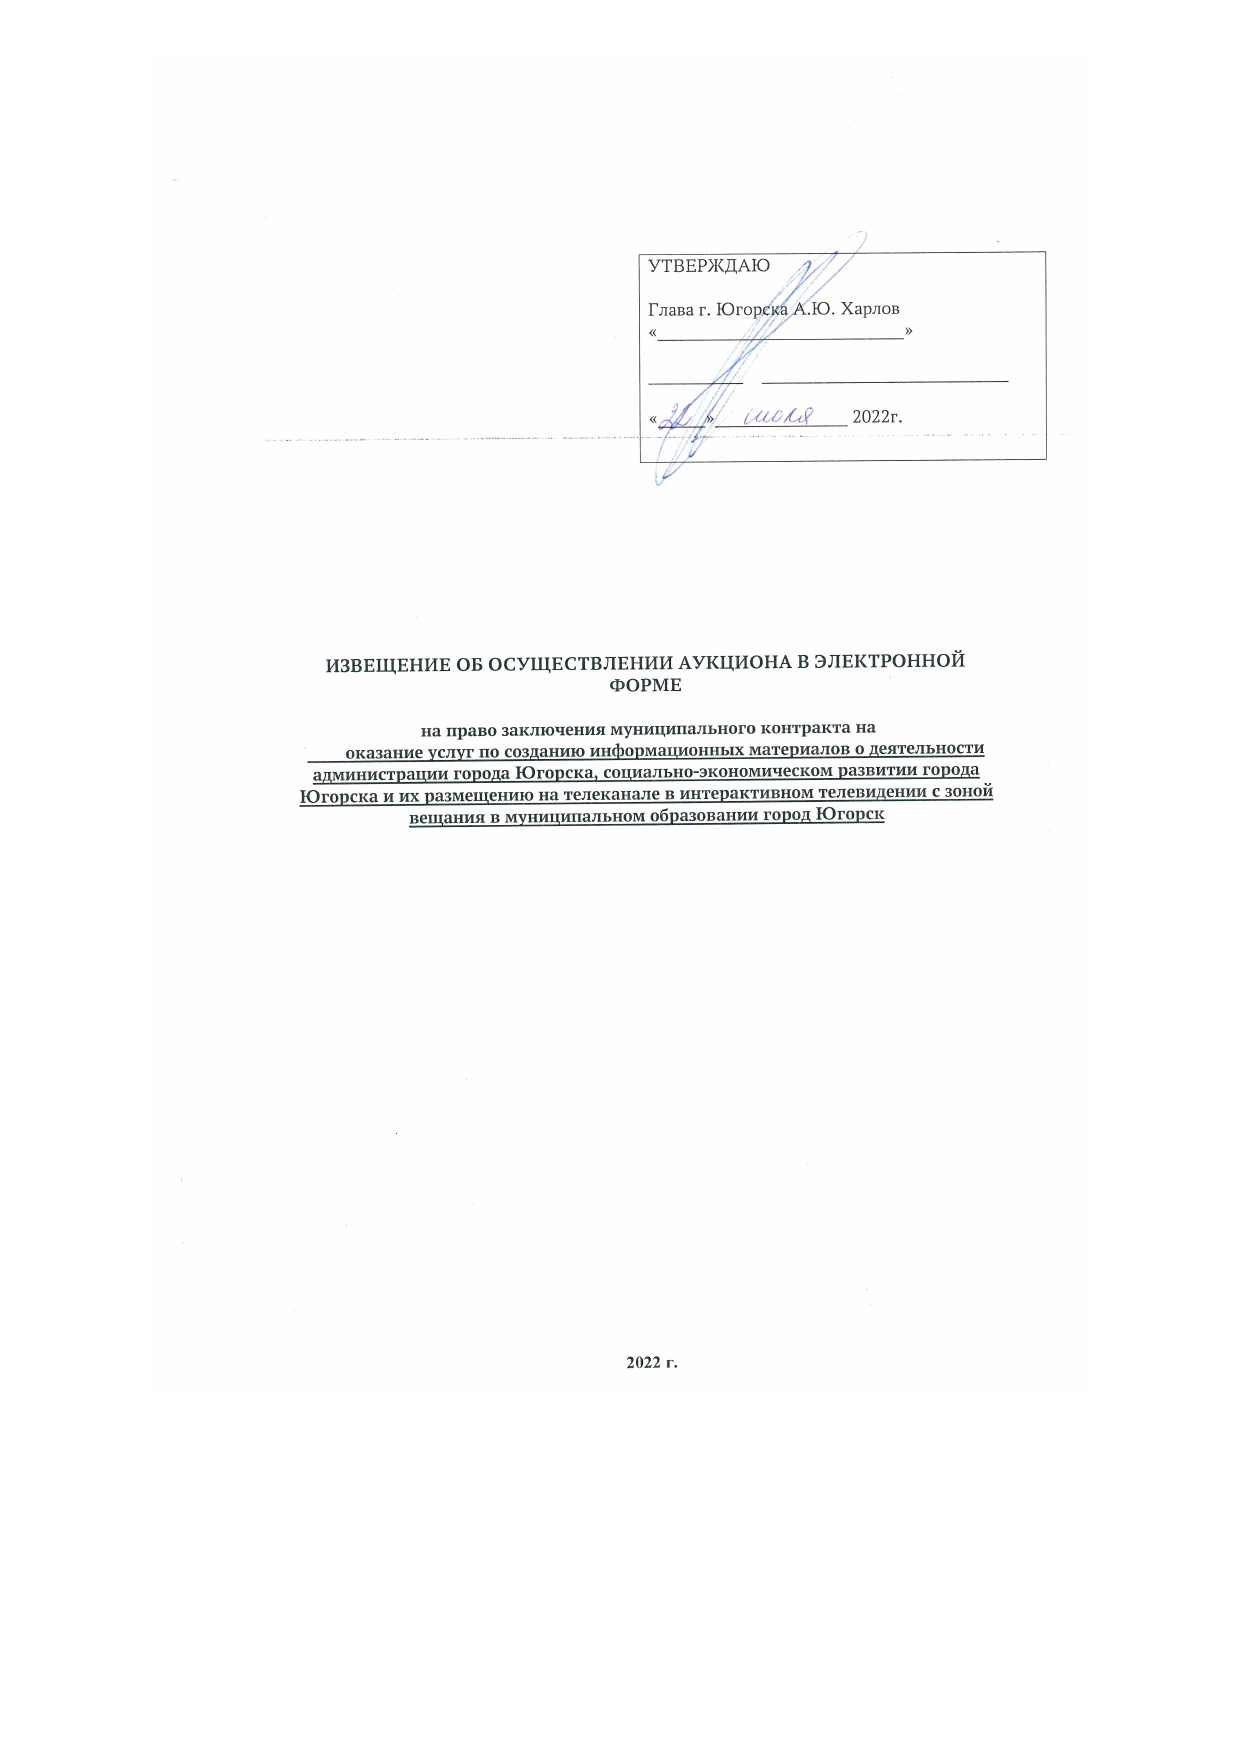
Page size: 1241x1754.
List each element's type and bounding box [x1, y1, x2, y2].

picture [150, 59, 1091, 1389]
